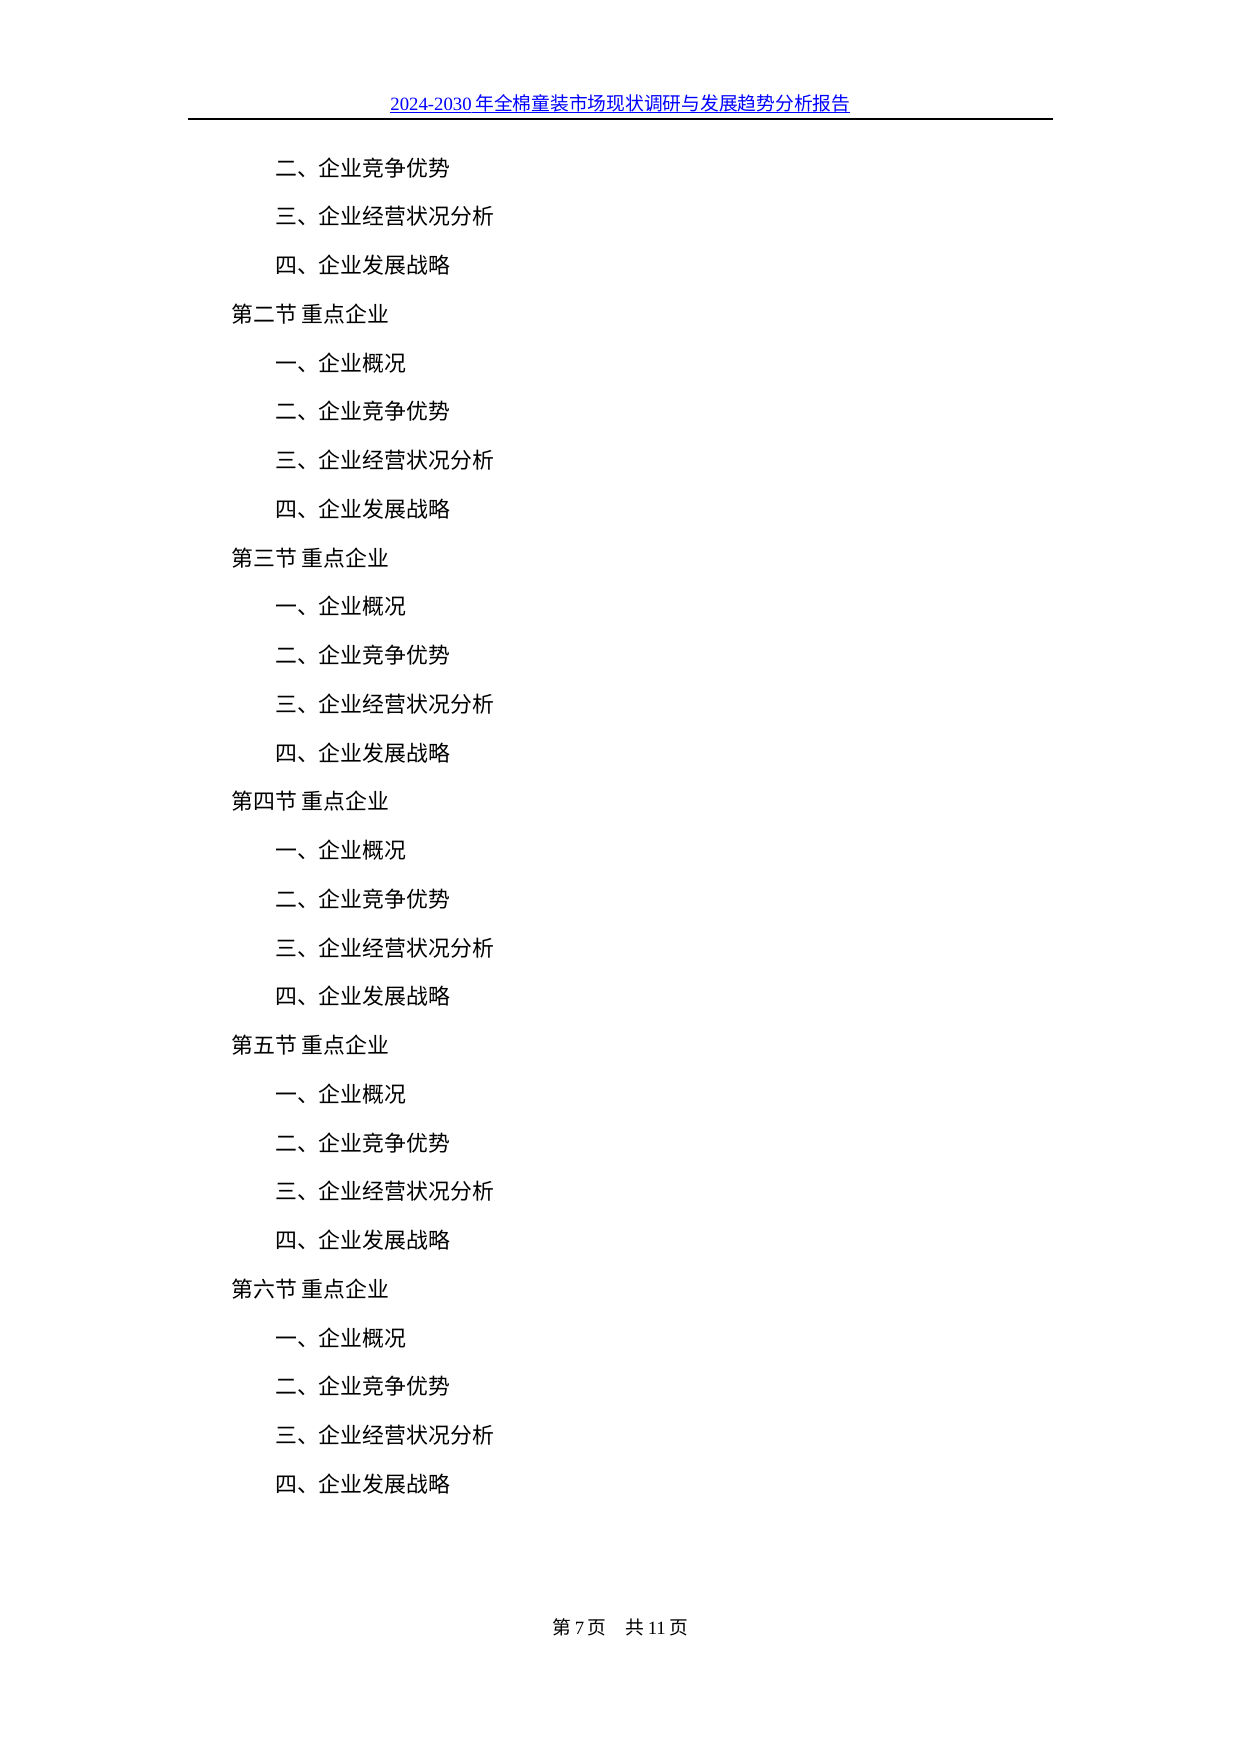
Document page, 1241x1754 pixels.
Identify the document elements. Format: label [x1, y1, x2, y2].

text [187, 150, 1053, 1499]
